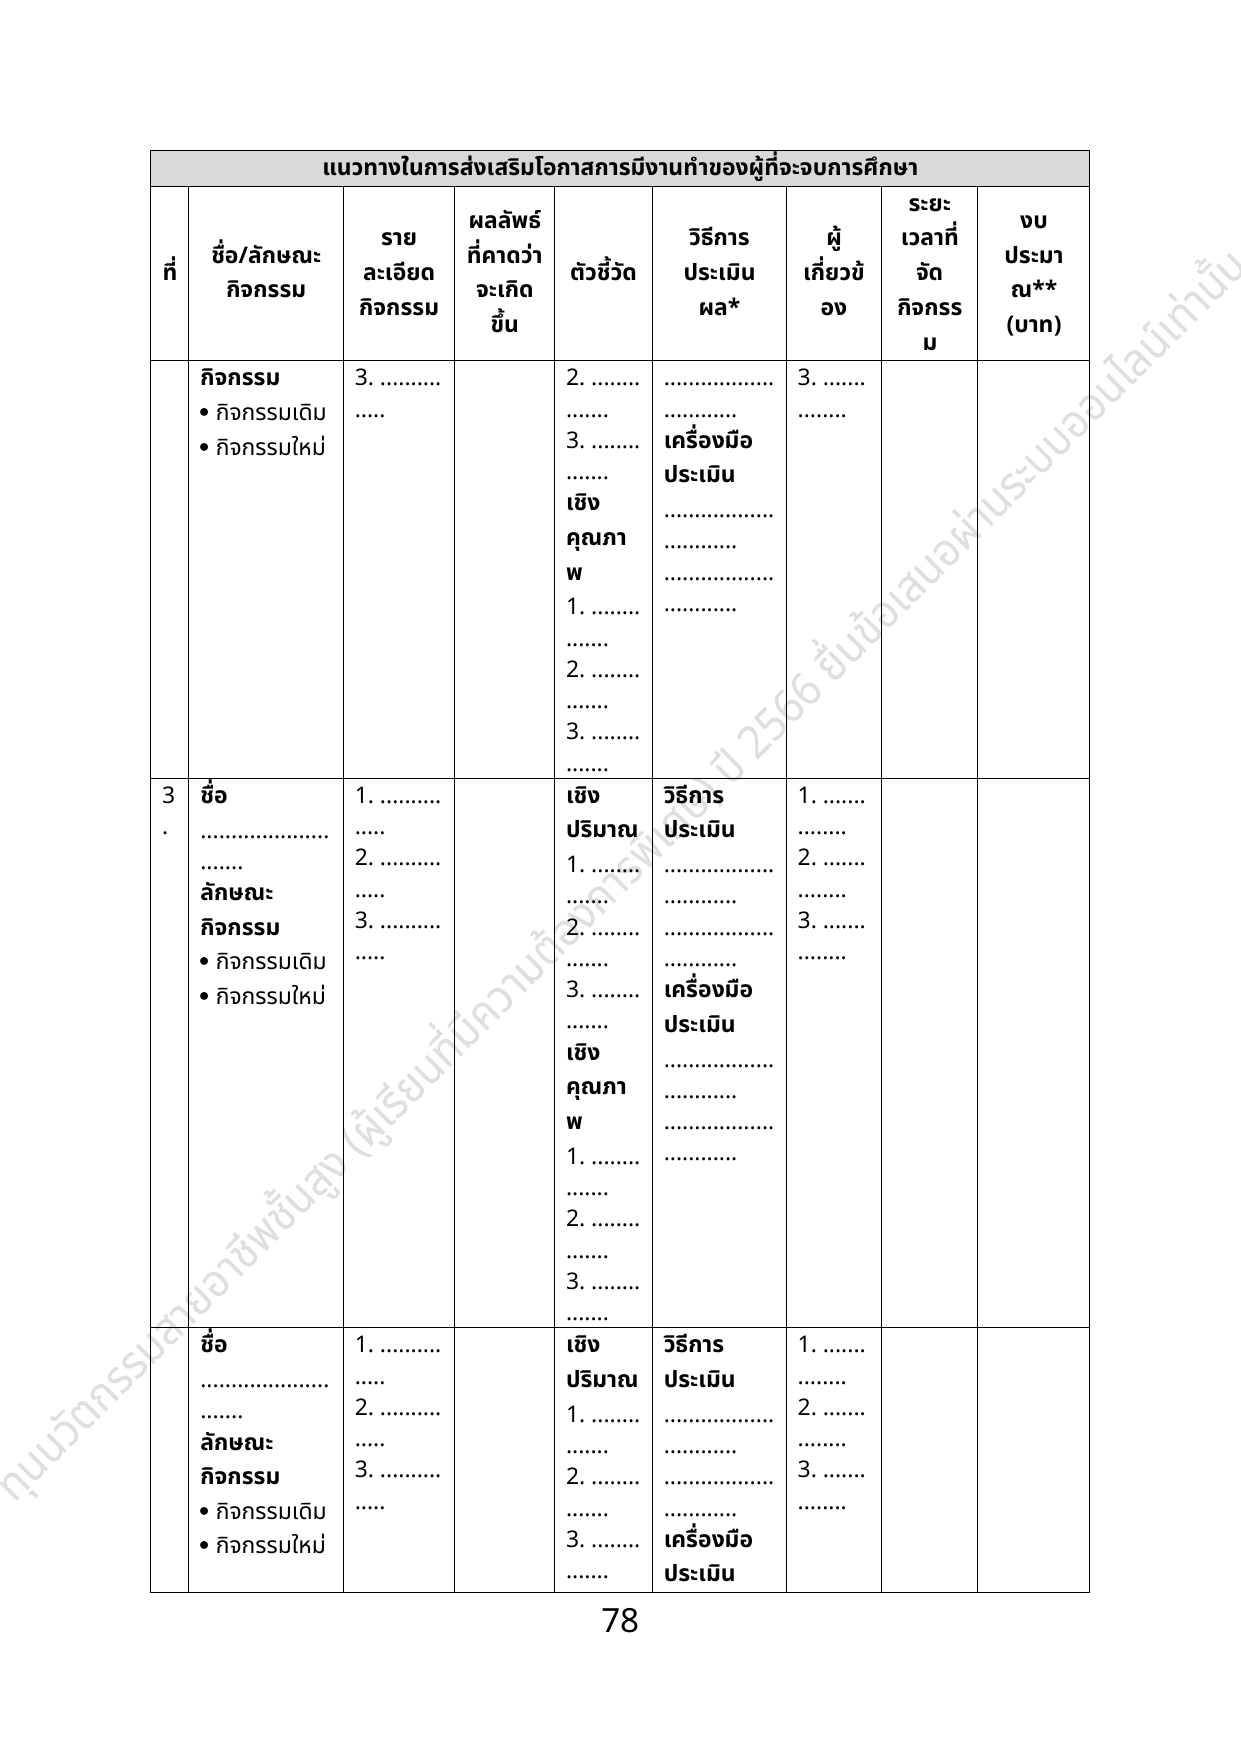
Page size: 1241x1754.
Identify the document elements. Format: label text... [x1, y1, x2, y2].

table_header แนวทางในการส่งเสริมโอกาสการมีงานทำของผู้ที่จะจบการศึกษา [151, 151, 1089, 186]
table_cell ชื่อ ............................ ลักษณะกิจกรรม กิจกรรมเดิม กิจกรรมใหม่ [189, 361, 343, 778]
table_cell วิธีการประเมินผล* [653, 187, 786, 360]
table_cell เชิงปริมาณ 1. ............... 2. ............... 3. ............... เชิงคุณภาพ 1. ............... 2. ............... 3. ............... [555, 361, 652, 778]
table_cell เชิงปริมาณ 1. ............... 2. ............... 3. ............... เชิงคุณภาพ 1. ............... 2. ............... 3. ............... [555, 779, 652, 1327]
table_cell 1. ............... 2. ............... 3. ............... [344, 361, 454, 778]
table_cell [455, 779, 554, 1327]
table_cell ชื่อ/ลักษณะกิจกรรม [189, 187, 343, 360]
table_cell ชื่อ ............................ ลักษณะกิจกรรม กิจกรรมเดิม กิจกรรมใหม่ [189, 779, 343, 1327]
table_cell 1. ............... 2. ............... 3. ............... [787, 1328, 881, 1592]
table_cell ผู้เกี่ยวข้อง [787, 187, 881, 360]
table_cell งบประมาณ** (บาท) [978, 187, 1089, 360]
table_cell 1. ............... 2. ............... 3. ............... [787, 361, 881, 778]
table_cell 1. ............... 2. ............... 3. ............... [344, 1328, 454, 1592]
table_cell 3. [151, 779, 188, 1327]
table_cell [882, 1328, 977, 1592]
table_cell [978, 779, 1089, 1327]
table_cell รายละเอียดกิจกรรม [344, 187, 454, 360]
table_cell ระยะเวลาที่จัดกิจกรรม [882, 187, 977, 360]
table_cell เชิงปริมาณ 1. ............... 2. ............... 3. ............... เชิงคุณภาพ 1. ............... 2. ............... 3. ............... [555, 1328, 652, 1592]
table_cell ผลลัพธ์ที่คาดว่าจะเกิดขึ้น [455, 187, 554, 360]
table_cell [882, 779, 977, 1327]
table_cell ชื่อ ............................ ลักษณะกิจกรรม กิจกรรมเดิม กิจกรรมใหม่ [189, 1328, 343, 1592]
table_cell [455, 1328, 554, 1592]
table_cell ตัวชี้วัด [555, 187, 652, 360]
table_cell [455, 361, 554, 778]
table_cell [882, 361, 977, 778]
table_cell ที่ [151, 187, 188, 360]
table_cell 1. ............... 2. ............... 3. ............... [344, 779, 454, 1327]
table_cell [978, 1328, 1089, 1592]
table_cell 1. ............... 2. ............... 3. ............... [787, 779, 881, 1327]
table_cell [978, 361, 1089, 778]
table_cell [151, 1328, 188, 1592]
table_cell 2. [151, 361, 188, 778]
